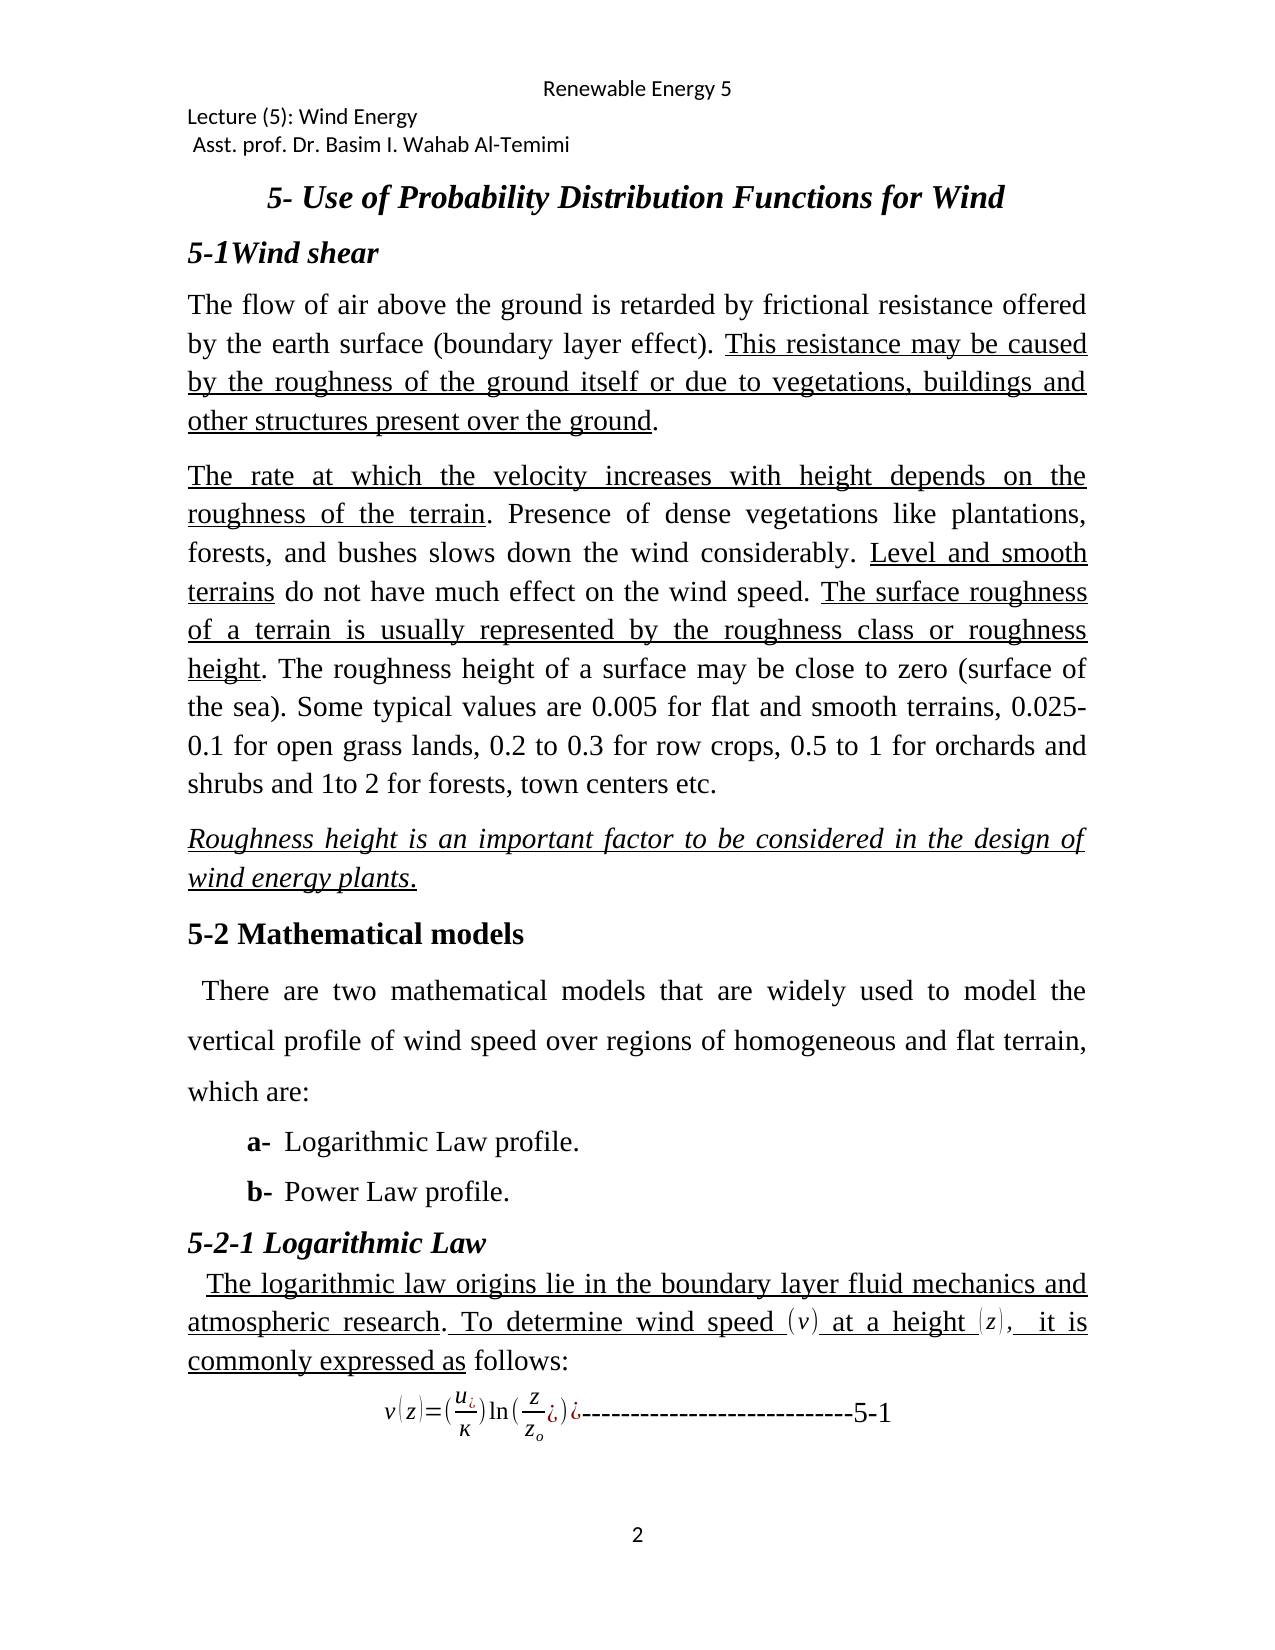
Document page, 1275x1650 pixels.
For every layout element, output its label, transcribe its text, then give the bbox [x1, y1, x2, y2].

text The flow of air above the ground is retarded by frictional resistance offered by the earth surface (boundary layer effect). This resistance may be caused by the roughness of the ground itself or due to vegetations, buildings and other structures present over the ground. [187, 287, 1087, 393]
text The rate at which the velocity increases with height depends on the roughness of the terrain. Presence of dense vegetations like plantations, forests, and bushes slows down the wind considerably. Level and smooth terrains do not have much effect on the wind speed. The surface roughness of a terrain is usually represented by the roughness class or roughness height. The roughness height of a surface may be close to zero (surface of the sea). Some typical values are 0.005 for flat and smooth terrains, 0.025-0.1 for open grass lands, 0.2 to 0.3 for row crops, 0.5 to 1 for orchards and shrubs and 1to 2 for forests, town centers etc. [187, 488, 1087, 641]
text The rate at which the velocity increases with height depends on the roughness of the terrain. Presence of dense vegetations like plantations, forests, and bushes slows down the wind considerably. Level and smooth terrains do not have much effect on the wind speed. The surface roughness of a terrain is usually represented by the roughness class or roughness height. The roughness height of a surface may be close to zero (surface of the sea). Some typical values are 0.005 for flat and smooth terrains, 0.025-0.1 for open grass lands, 0.2 to 0.3 for row crops, 0.5 to 1 for orchards and shrubs and 1to 2 for forests, town centers etc. [187, 642, 1087, 800]
text There are two mathematical models that are widely used to model the vertical profile of wind speed over regions of homogeneous and flat terrain, which are: [187, 973, 1087, 1107]
text The logarithmic law origins lie in the boundary layer fluid mechanics and atmospheric research. To determine wind speed at a height it is commonly expressed as follows: [187, 1266, 1087, 1377]
text 5-2 Mathematical models [187, 915, 1087, 951]
text Roughness height is an important factor to be considered in the design of wind energy plants. [187, 822, 1087, 894]
list Power Law profile. [247, 1174, 1087, 1208]
text 5- Use of Probability Distribution Functions for Wind [187, 177, 1087, 216]
text 5-1Wind shear [187, 232, 1087, 271]
text ----------------------------5-1 [187, 1382, 1087, 1445]
text 5-2-1 Logarithmic Law [187, 1225, 1087, 1261]
list Logarithmic Law profile. [247, 1124, 1087, 1158]
text The flow of air above the ground is retarded by frictional resistance offered by the earth surface (boundary layer effect). This resistance may be caused by the roughness of the ground itself or due to vegetations, buildings and other structures present over the ground. [187, 394, 1087, 436]
